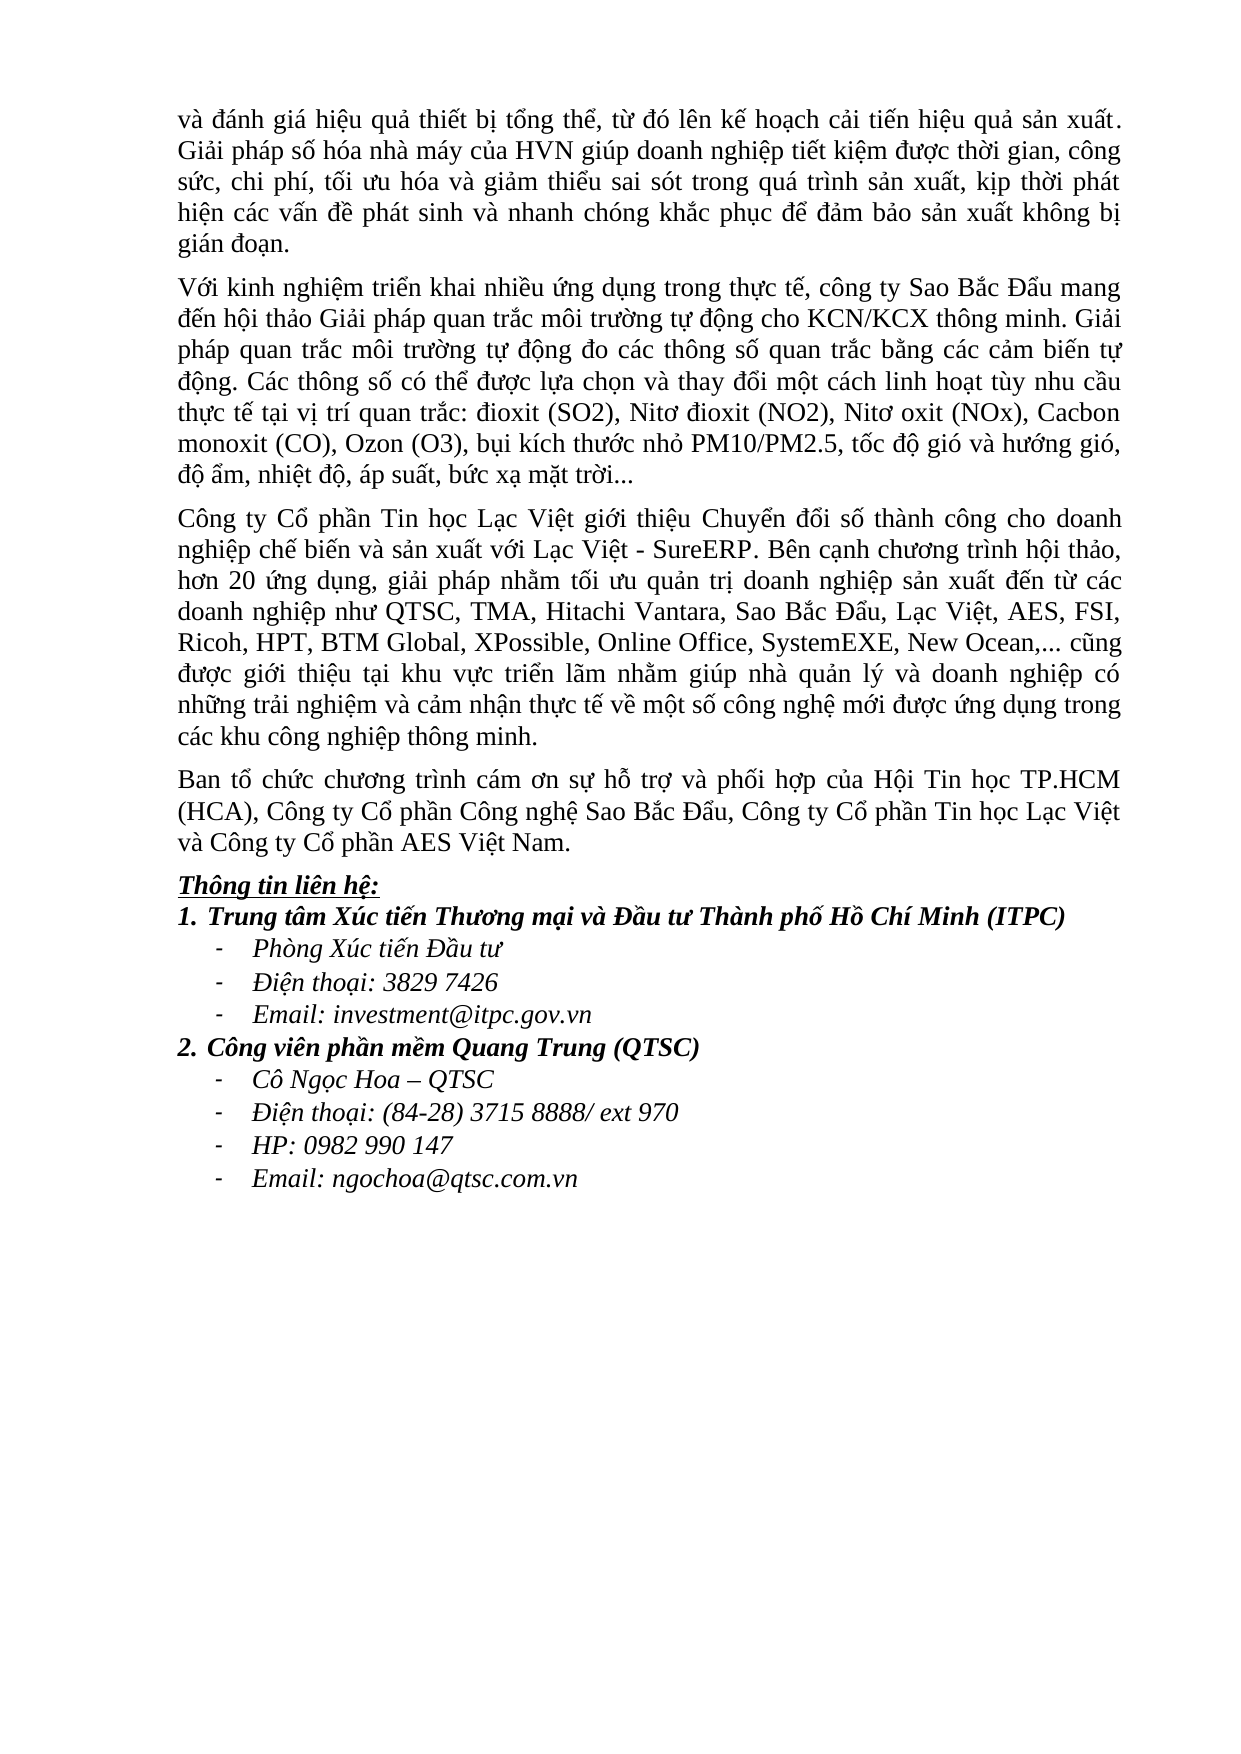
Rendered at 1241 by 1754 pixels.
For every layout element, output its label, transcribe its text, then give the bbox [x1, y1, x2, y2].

text Thông tin liên hệ: [177, 869, 1122, 901]
text Ban tổ chức chương trình cám ơn sự hỗ trợ và phối hợp của Hội Tin học TP.HCM (HCA), Công ty Cổ phần Công nghệ Sao Bắc Đẩu, Công ty Cổ phần Tin học Lạc Việt và Công ty Cổ phần AES Việt Nam. [177, 763, 1122, 857]
list Phòng Xúc tiến Đầu tư [215, 932, 1122, 965]
list HP: 0982 990 147 [214, 1128, 1122, 1161]
list Cô Ngọc Hoa – QTSC [214, 1062, 1122, 1095]
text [177, 103, 1122, 259]
text Với kinh nghiệm triển khai nhiều ứng dụng trong thực tế, công ty Sao Bắc Đẩu mang đến hội thảo Giải pháp quan trắc môi trường tự động cho KCN/KCX thông minh. Giải pháp quan trắc môi trường tự động đo các thông số quan trắc bằng các cảm biến tự động. Các thông số có thể được lựa chọn và thay đổi một cách linh hoạt tùy nhu cầu thực tế tại vị trí quan trắc: đioxit (SO2), Nitơ đioxit (NO2), Nitơ oxit (NOx), Cacbon monoxit (CO), Ozon (O3), bụi kích thước nhỏ PM10/PM2.5, tốc độ gió và hướng gió, độ ẩm, nhiệt độ, áp suất, bức xạ mặt trời... [177, 271, 1122, 489]
list Điện thoại: 3829 7426 [215, 965, 1122, 998]
list Email: investment@itpc.gov.vn [215, 998, 1122, 1031]
list Email: ngochoa@qtsc.com.vn [214, 1161, 1122, 1194]
list Trung tâm Xúc tiến Thương mại và Đầu tư Thành phố Hồ Chí Minh (ITPC) [177, 901, 1122, 932]
list Điện thoại: (84-28) 3715 8888/ ext 970 [214, 1095, 1122, 1128]
text Công ty Cổ phần Tin học Lạc Việt giới thiệu Chuyển đổi số thành công cho doanh nghiệp chế biến và sản xuất với Lạc Việt - SureERP. Bên cạnh chương trình hội thảo, hơn 20 ứng dụng, giải pháp nhằm tối ưu quản trị doanh nghiệp sản xuất đến từ các doanh nghiệp như QTSC, TMA, Hitachi Vantara, Sao Bắc Đẩu, Lạc Việt, AES, FSI, Ricoh, HPT, BTM Global, XPossible, Online Office, SystemEXE, New Ocean,... cũng được giới thiệu tại khu vực triển lãm nhằm giúp nhà quản lý và doanh nghiệp có những trải nghiệm và cảm nhận thực tế về một số công nghệ mới được ứng dụng trong các khu công nghiệp thông minh. [177, 502, 1122, 751]
list Công viên phần mềm Quang Trung (QTSC) [177, 1031, 1122, 1062]
